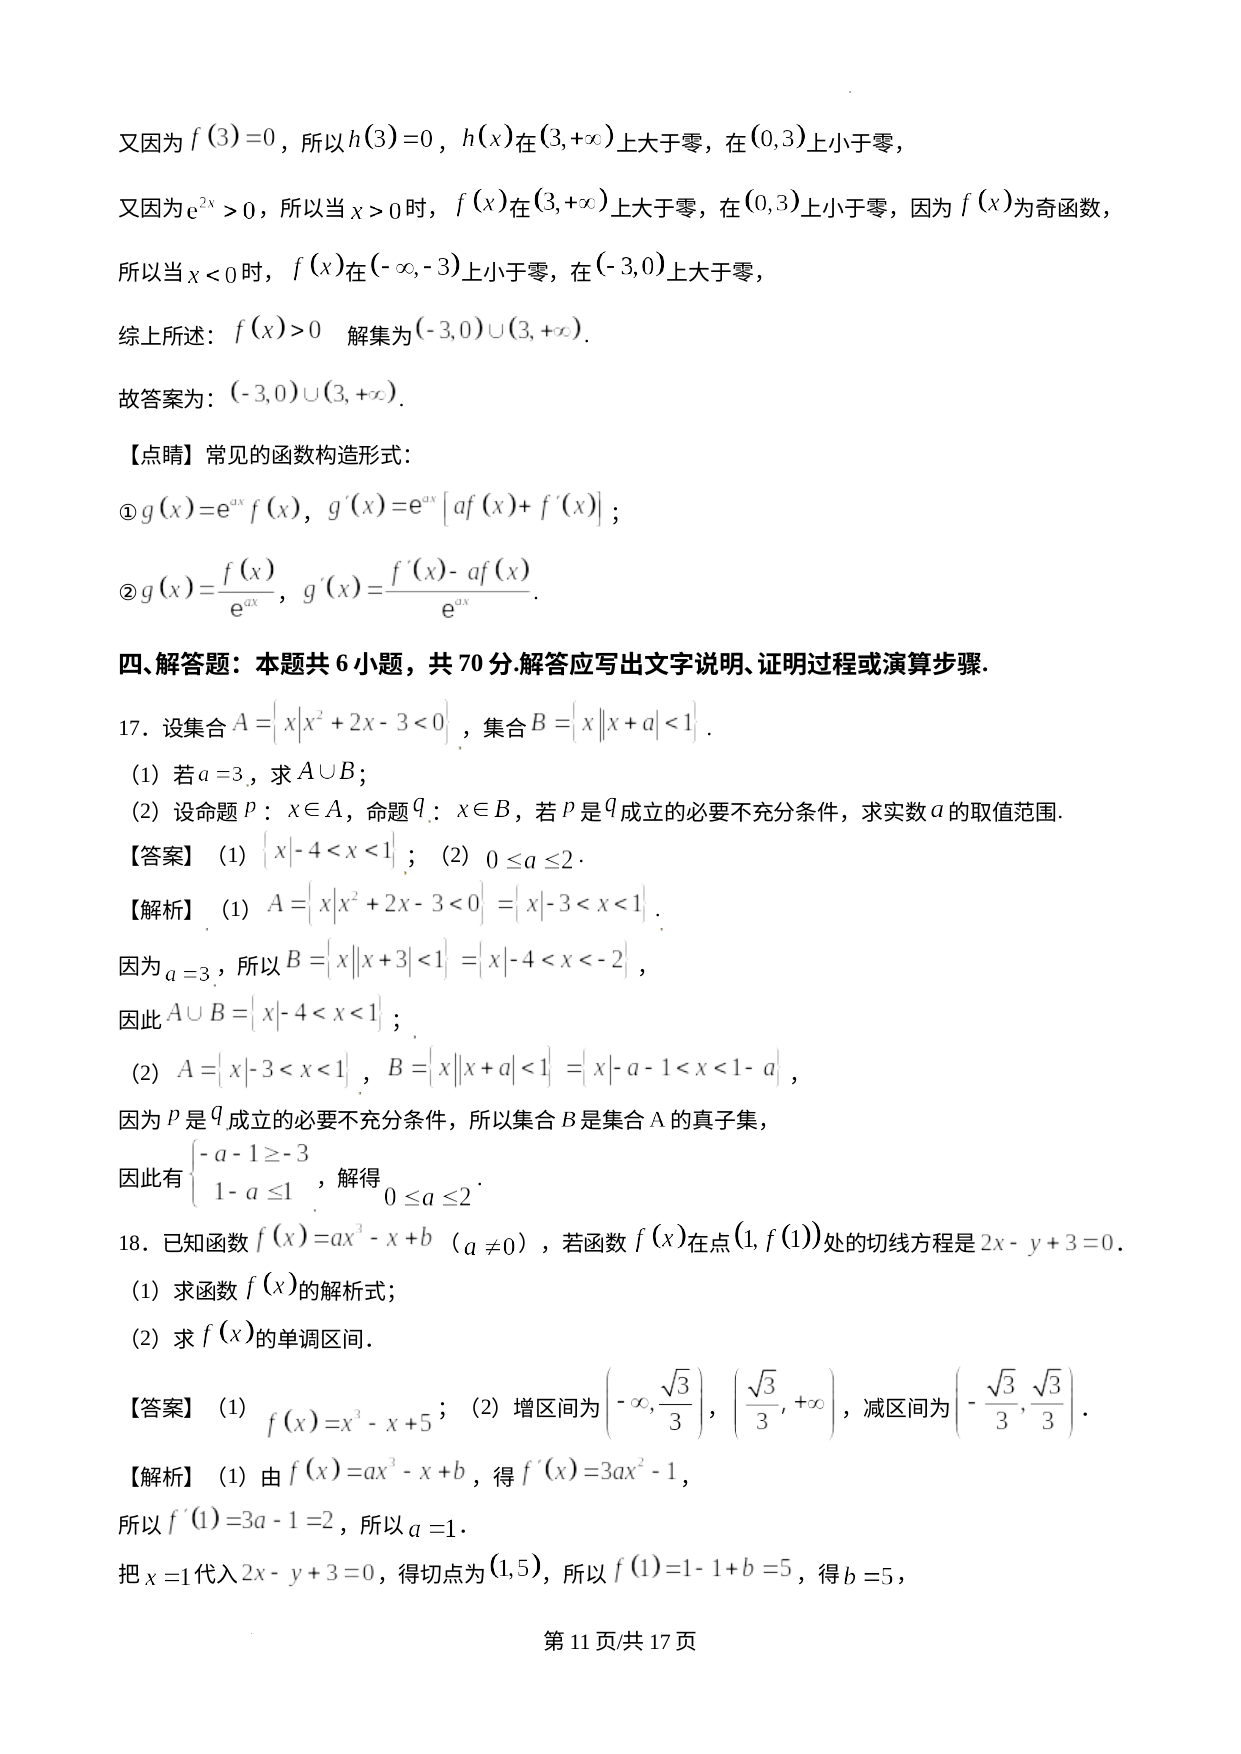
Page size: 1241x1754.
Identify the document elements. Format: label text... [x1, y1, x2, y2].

text 故答案为：. [118, 374, 1122, 422]
text 因此有，解得. [118, 1137, 1122, 1218]
text 所以，所以． [118, 1500, 1122, 1548]
text 【解析】（1）由，得， [118, 1452, 1122, 1500]
text 【解析】（1）. [118, 880, 1122, 937]
text 四､解答题：本题共6小题，共70分.解答应写出文字说明､证明过程或演算步骤. [118, 645, 1122, 681]
text 因为是成立的必要不充分条件，所以集合是集合的真子集， [118, 1101, 1122, 1137]
text 把代入，得切点为，所以，得， [118, 1548, 1122, 1597]
text ②，. [118, 554, 1122, 629]
text 【点睛】常见的函数构造形式： [118, 438, 1122, 470]
text 【答案】（1）；（2）. [118, 829, 1122, 880]
text 又因为，所以，在上大于零，在上小于零， [118, 118, 1122, 167]
text （1）若，求； [118, 755, 1122, 793]
text 综上所述：解集为. [118, 311, 1122, 359]
text 又因为，所以当时，在上大于零，在上小于零，因为为奇函数，所以当时，在上小于零，在上大于零， [118, 182, 1122, 295]
text （2），， [118, 1044, 1122, 1101]
text （2）设命题：，命题：，若是成立的必要不充分条件，求实数的取值范围. [118, 793, 1122, 829]
text 因为，所以， [118, 937, 1122, 993]
text 18．已知函数（），若函数在点处的切线方程是． [118, 1218, 1122, 1266]
text ①，； [118, 486, 1122, 538]
text 【答案】（1）；（2）增区间为，，减区间为． [118, 1362, 1122, 1452]
text （1）求函数的解析式； [118, 1266, 1122, 1314]
text （2）求的单调区间． [118, 1314, 1122, 1362]
text 17．设集合，集合. [118, 699, 1122, 755]
text 因此； [118, 993, 1122, 1044]
